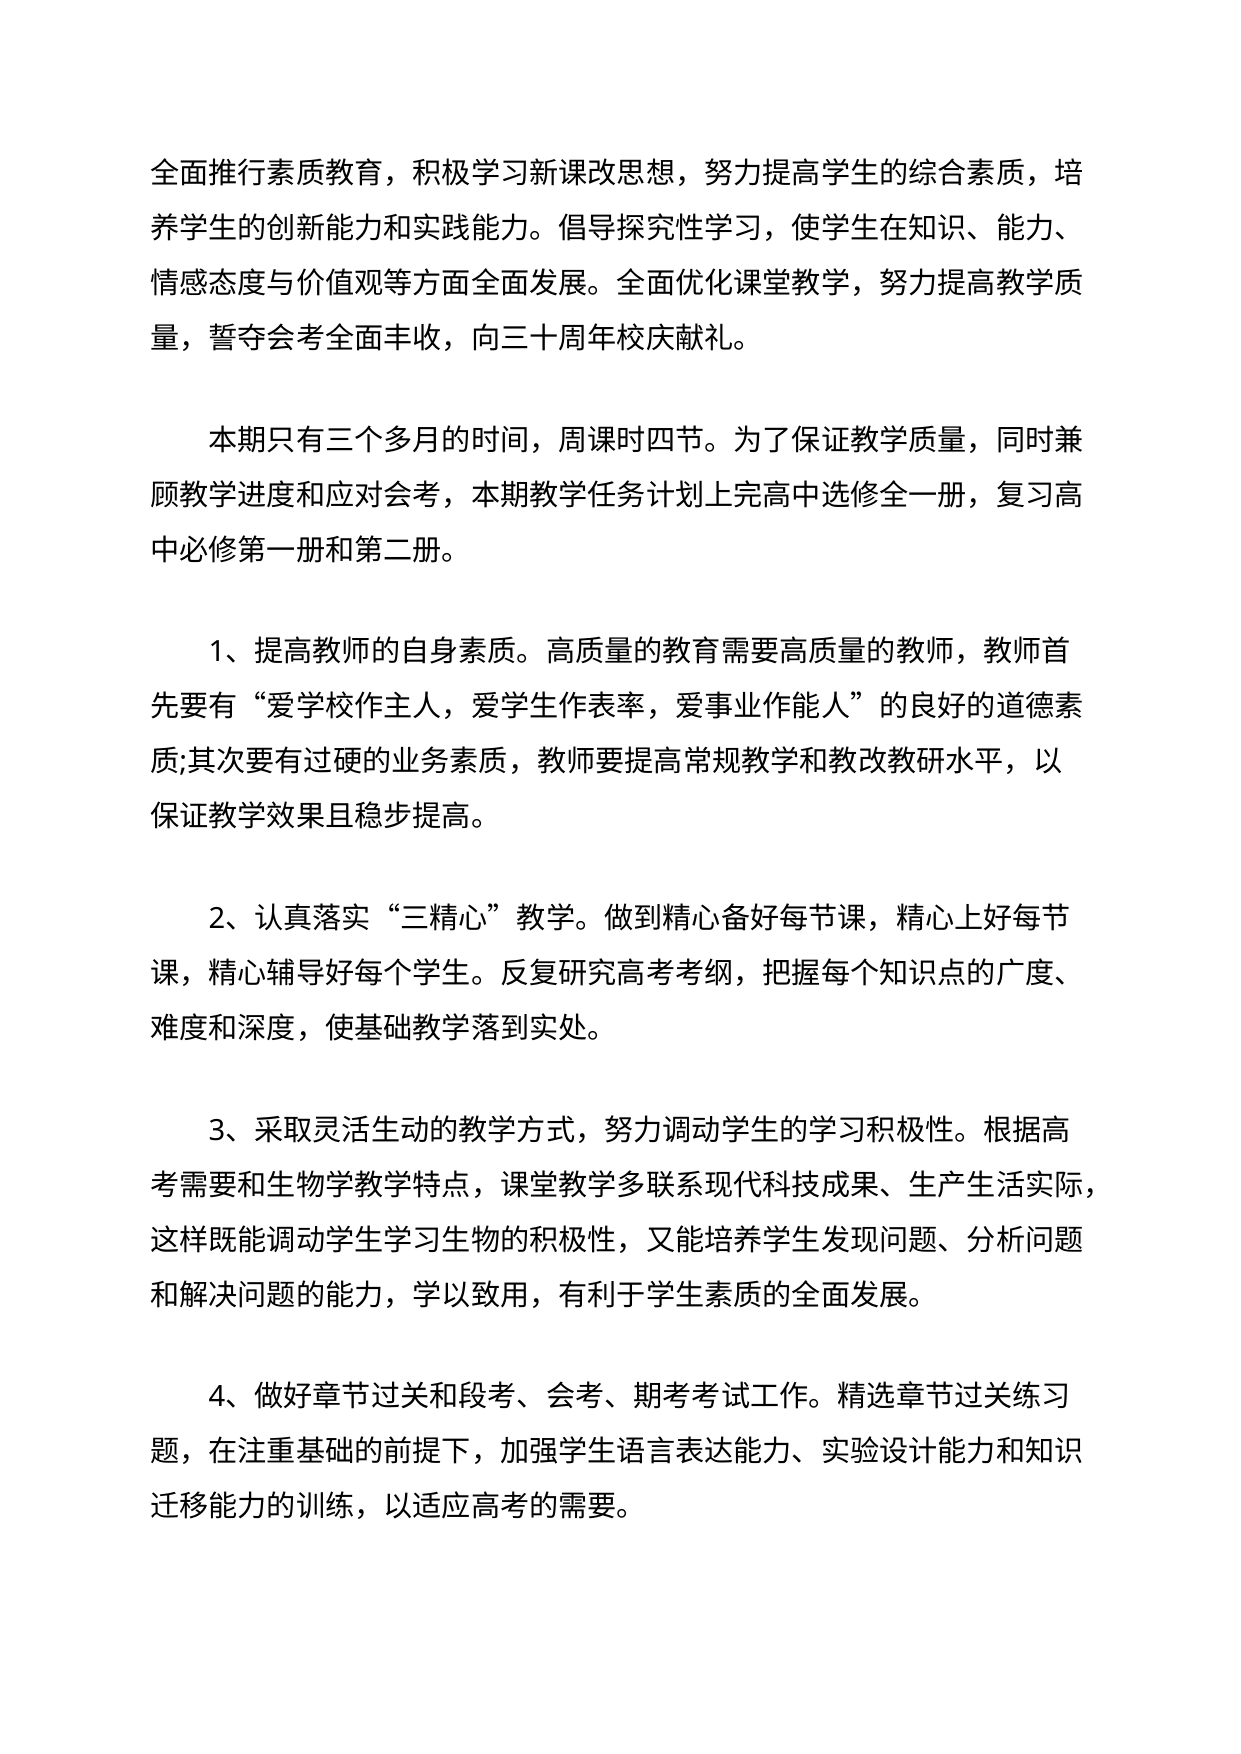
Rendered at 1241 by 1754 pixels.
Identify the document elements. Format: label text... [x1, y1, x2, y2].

text 4、做好章节过关和段考、会考、期考考试工作。精选章节过关练习题，在注重基础的前提下，加强学生语言表达能力、实验设计能力和知识迁移能力的训练，以适应高考的需要。 [150, 1373, 1090, 1525]
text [150, 150, 1090, 357]
text 2、认真落实“三精心”教学。做到精心备好每节课，精心上好每节课，精心辅导好每个学生。反复研究高考考纲，把握每个知识点的广度、难度和深度，使基础教学落到实处。 [150, 895, 1090, 1047]
text 本期只有三个多月的时间，周课时四节。为了保证教学质量，同时兼顾教学进度和应对会考，本期教学任务计划上完高中选修全一册，复习高中必修第一册和第二册。 [150, 416, 1090, 568]
text 3、采取灵活生动的教学方式，努力调动学生的学习积极性。根据高考需要和生物学教学特点，课堂教学多联系现代科技成果、生产生活实际，这样既能调动学生学习生物的积极性，又能培养学生发现问题、分析问题和解决问题的能力，学以致用，有利于学生素质的全面发展。 [150, 1106, 1090, 1313]
text 1、提高教师的自身素质。高质量的教育需要高质量的教师，教师首先要有“爱学校作主人，爱学生作表率，爱事业作能人”的良好的道德素质;其次要有过硬的业务素质，教师要提高常规教学和教改教研水平，以保证教学效果且稳步提高。 [150, 628, 1090, 835]
